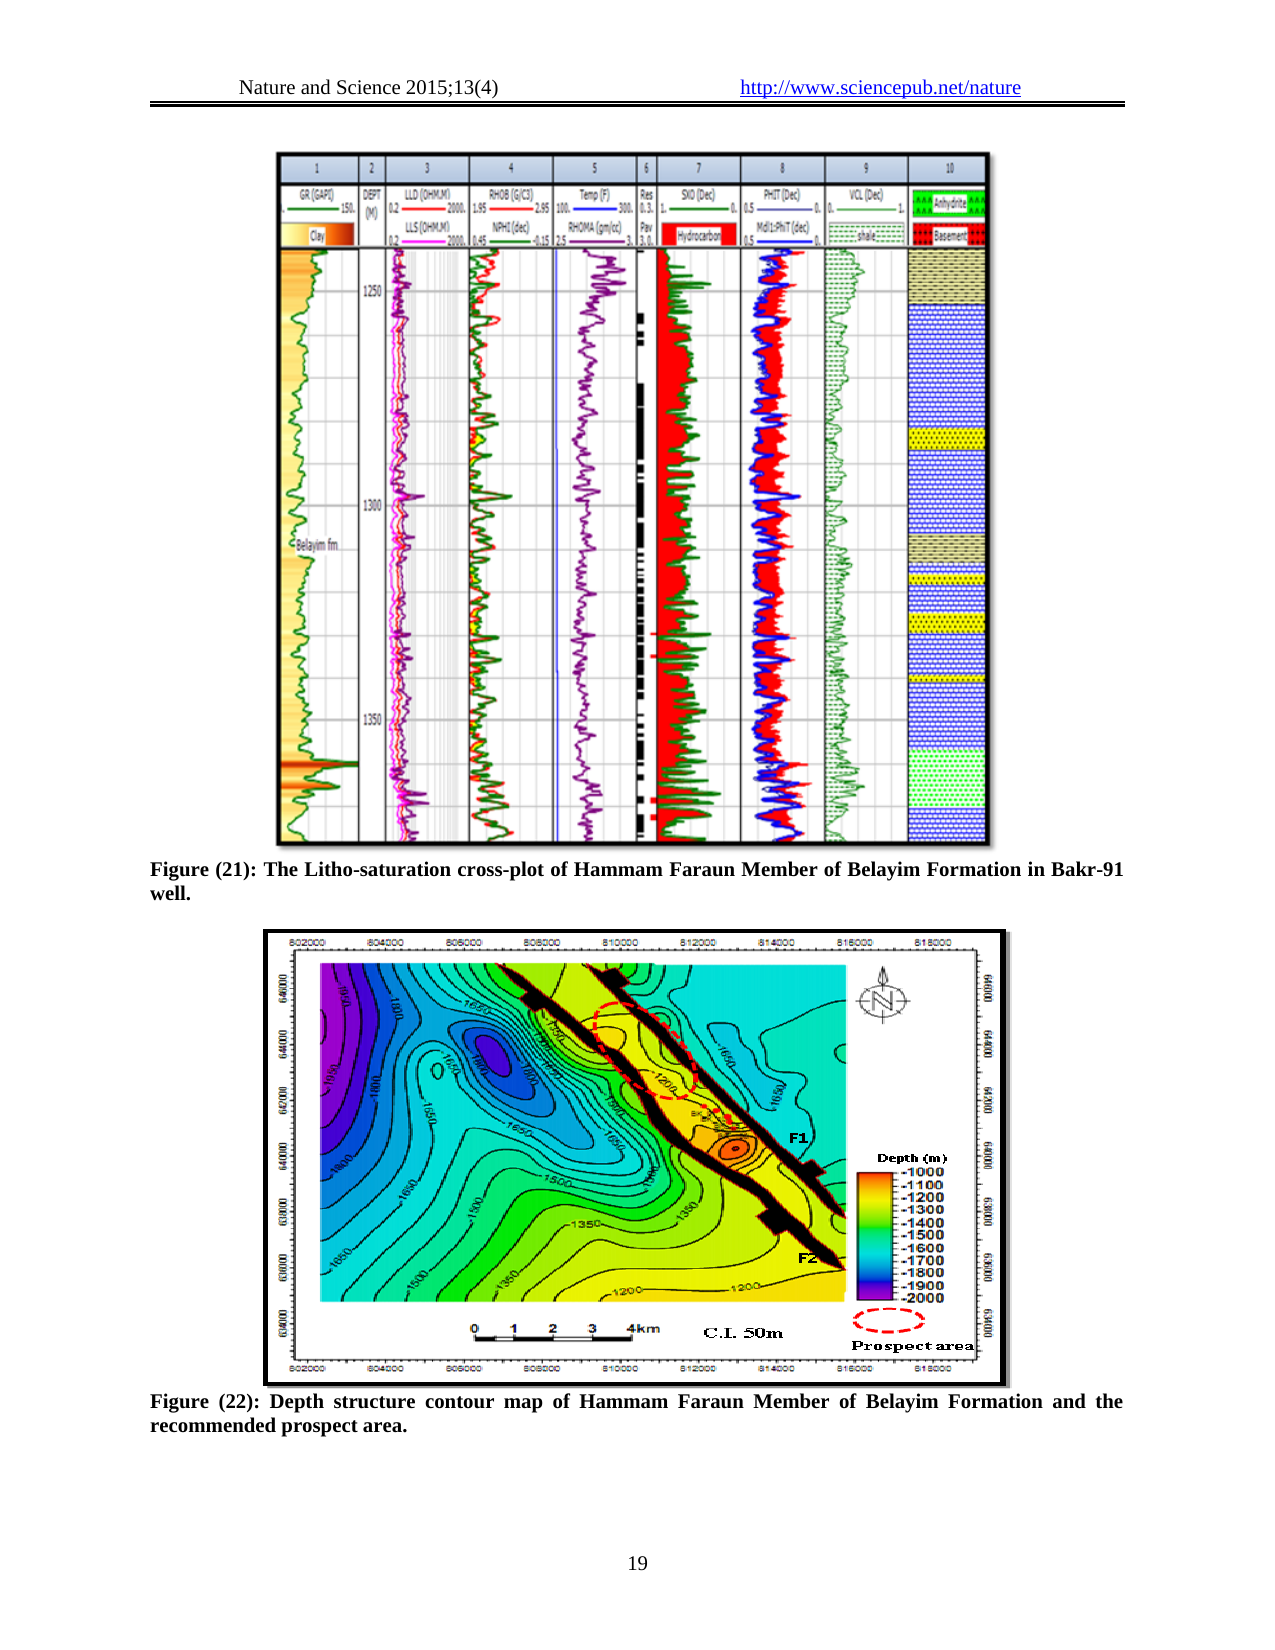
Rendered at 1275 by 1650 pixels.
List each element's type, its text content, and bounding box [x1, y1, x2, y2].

picture [273, 149, 1002, 857]
text Figure (21): The Litho-saturation cross-plot of Hammam Faraun Member of Belayim Formation in Bakr-91 well. [150, 857, 1125, 905]
picture [263, 929, 1012, 1389]
text Figure (22): Depth structure contour map of Hammam Faraun Member of Belayim Formation and the recommended prospect area. [150, 1388, 1125, 1437]
